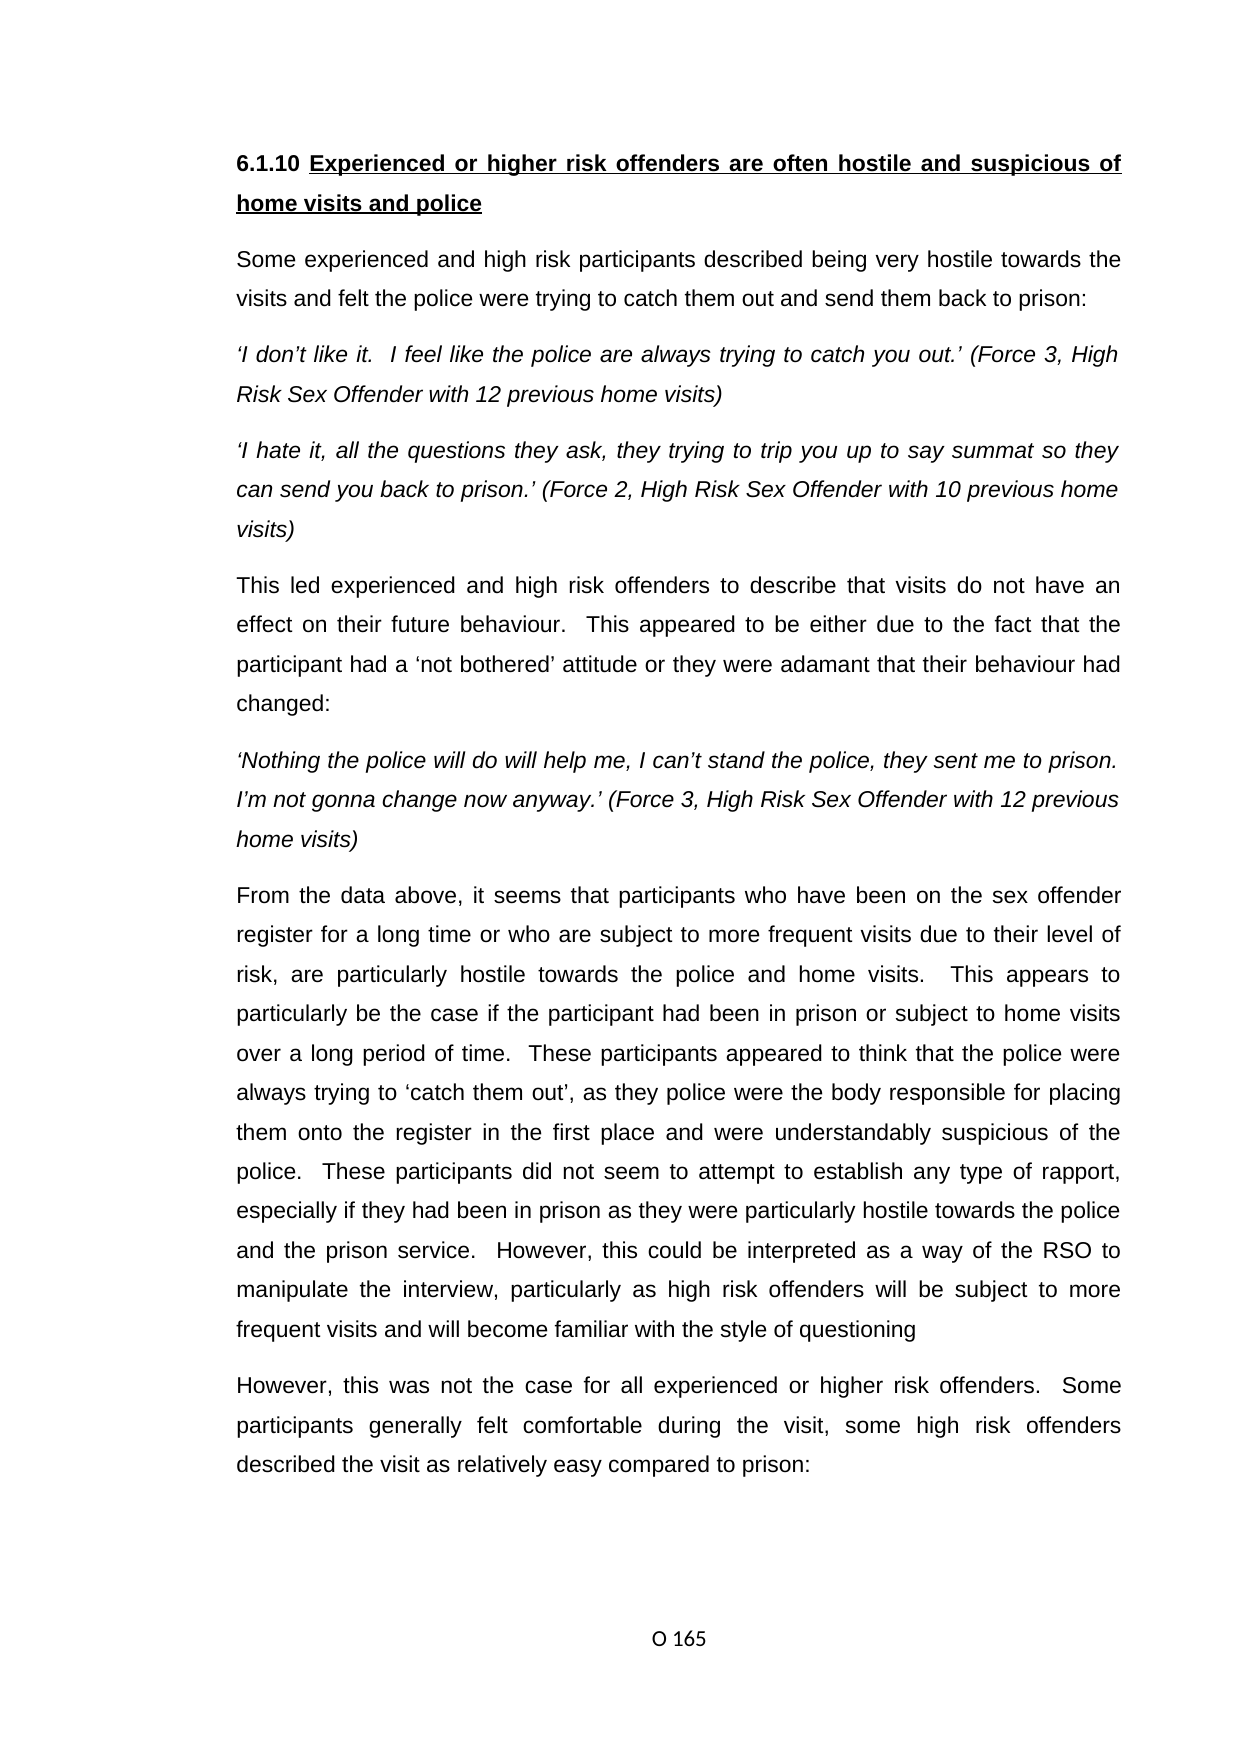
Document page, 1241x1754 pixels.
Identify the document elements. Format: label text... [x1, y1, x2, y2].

text ‘Nothing the police will do will help me, I can’t stand the police, they sent me to prison. I’m not gonna change now anyway.’ (Force 3, High Risk Sex Offender with 12 previous home visits) [236, 747, 1122, 852]
text Some experienced and high risk participants described being very hostile towards the visits and felt the police were trying to catch them out and send them back to prison: [236, 246, 1122, 311]
text ‘I hate it, all the questions they ask, they trying to trip you up to say summat so they can send you back to prison.’ (Force 2, High Risk Sex Offender with 10 previous home visits) [236, 437, 1122, 542]
text This led experienced and high risk offenders to describe that visits do not have an effect on their future behaviour. This appeared to be either due to the fact that the participant had a ‘not bothered’ attitude or they were adamant that their behaviour had changed: [236, 572, 1122, 717]
text ‘I don’t like it. I feel like the police are always trying to catch you out.’ (Force 3, High Risk Sex Offender with 12 previous home visits) [236, 341, 1122, 407]
text From the data above, it seems that participants who have been on the sex offender register for a long time or who are subject to more frequent visits due to their level of risk, are particularly hostile towards the police and home visits. This appears to particularly be the case if the participant had been in prison or subject to home visits over a long period of time. These participants appeared to think that the police were always trying to ‘catch them out’, as they police were the body responsible for placing them onto the register in the first place and were understandably suspicious of the police. These participants did not seem to attempt to establish any type of rapport, especially if they had been in prison as they were particularly hostile towards the police and the prison service. However, this could be interpreted as a way of the RSO to manipulate the interview, particularly as high risk offenders will be subject to more frequent visits and will become familiar with the style of questioning [236, 882, 1122, 1342]
text 6.1.10 Experienced or higher risk offenders are often hostile and suspicious of home visits and police [236, 150, 1122, 216]
text However, this was not the case for all experienced or higher risk offenders. Some participants generally felt comfortable during the visit, some high risk offenders described the visit as relatively easy compared to prison: [236, 1372, 1122, 1477]
